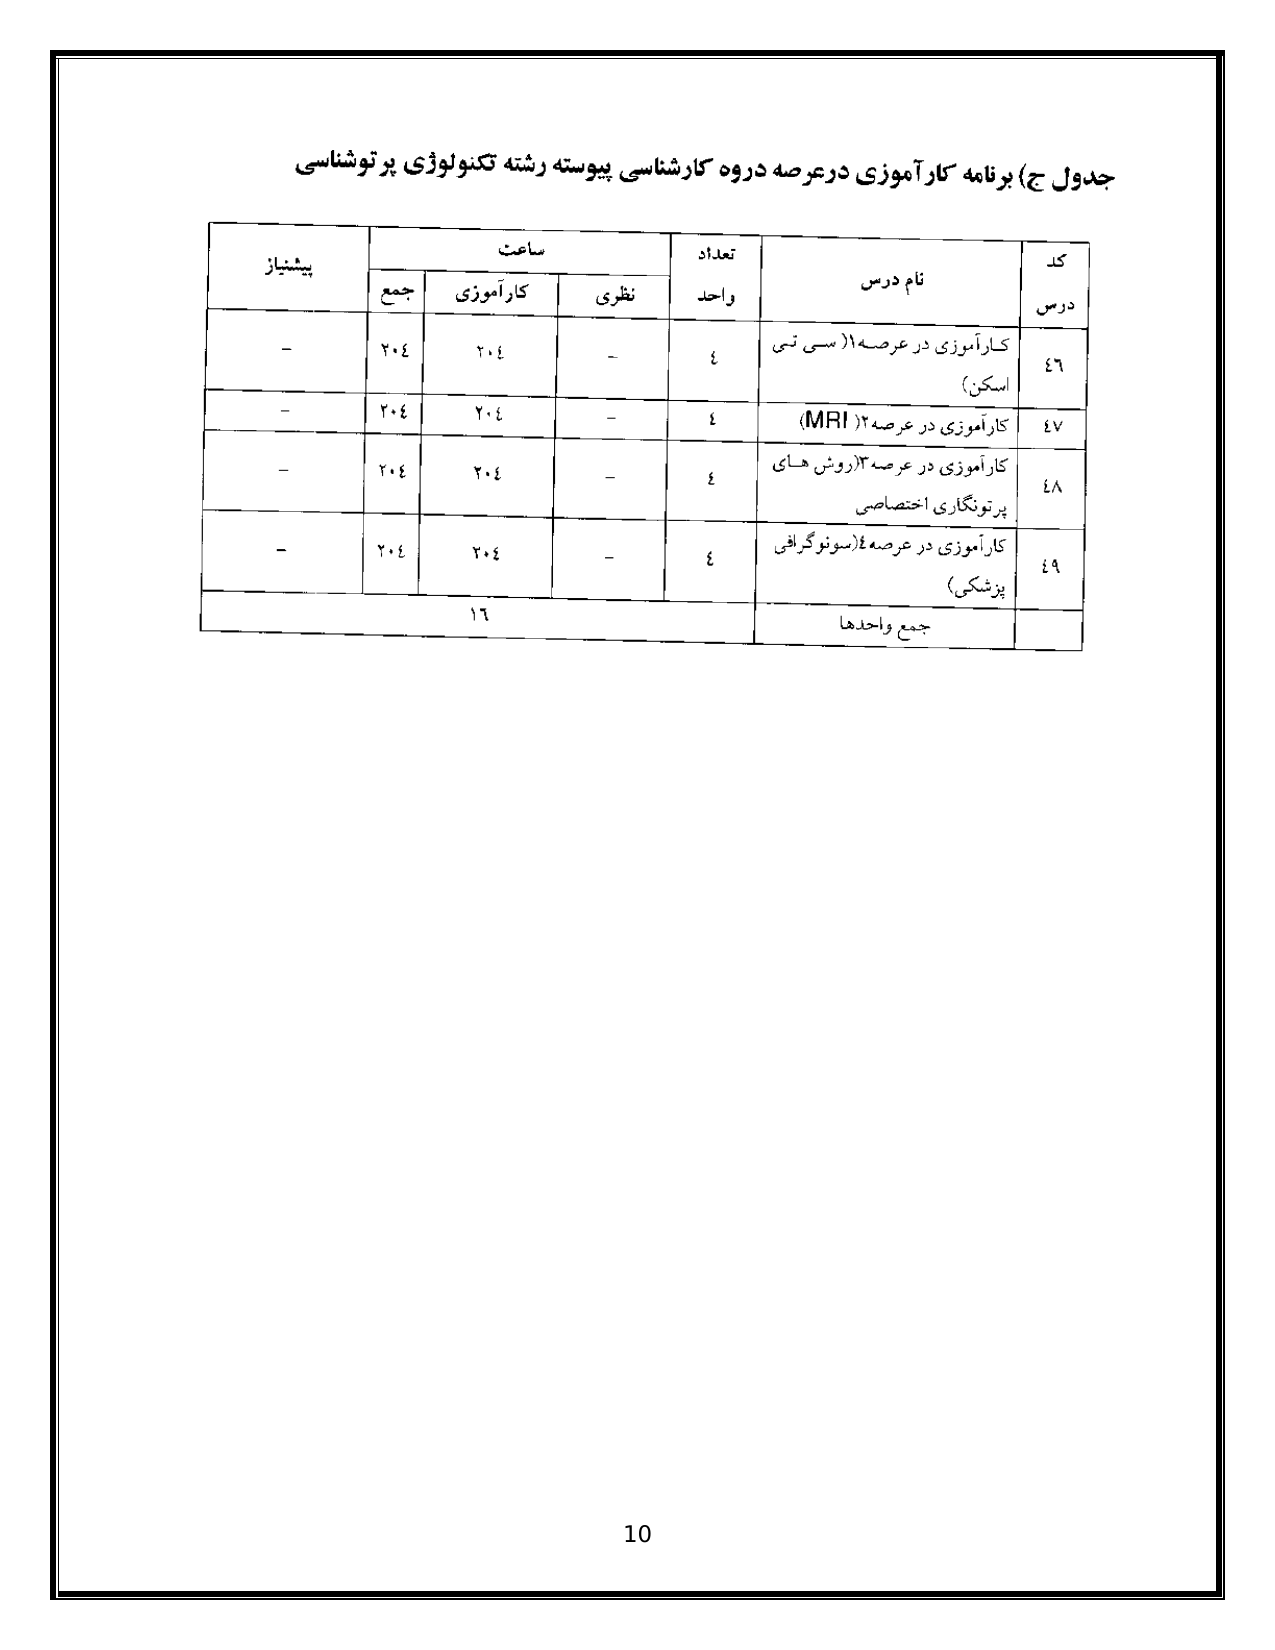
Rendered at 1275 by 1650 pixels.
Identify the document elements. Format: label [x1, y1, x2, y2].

picture [150, 150, 1125, 666]
